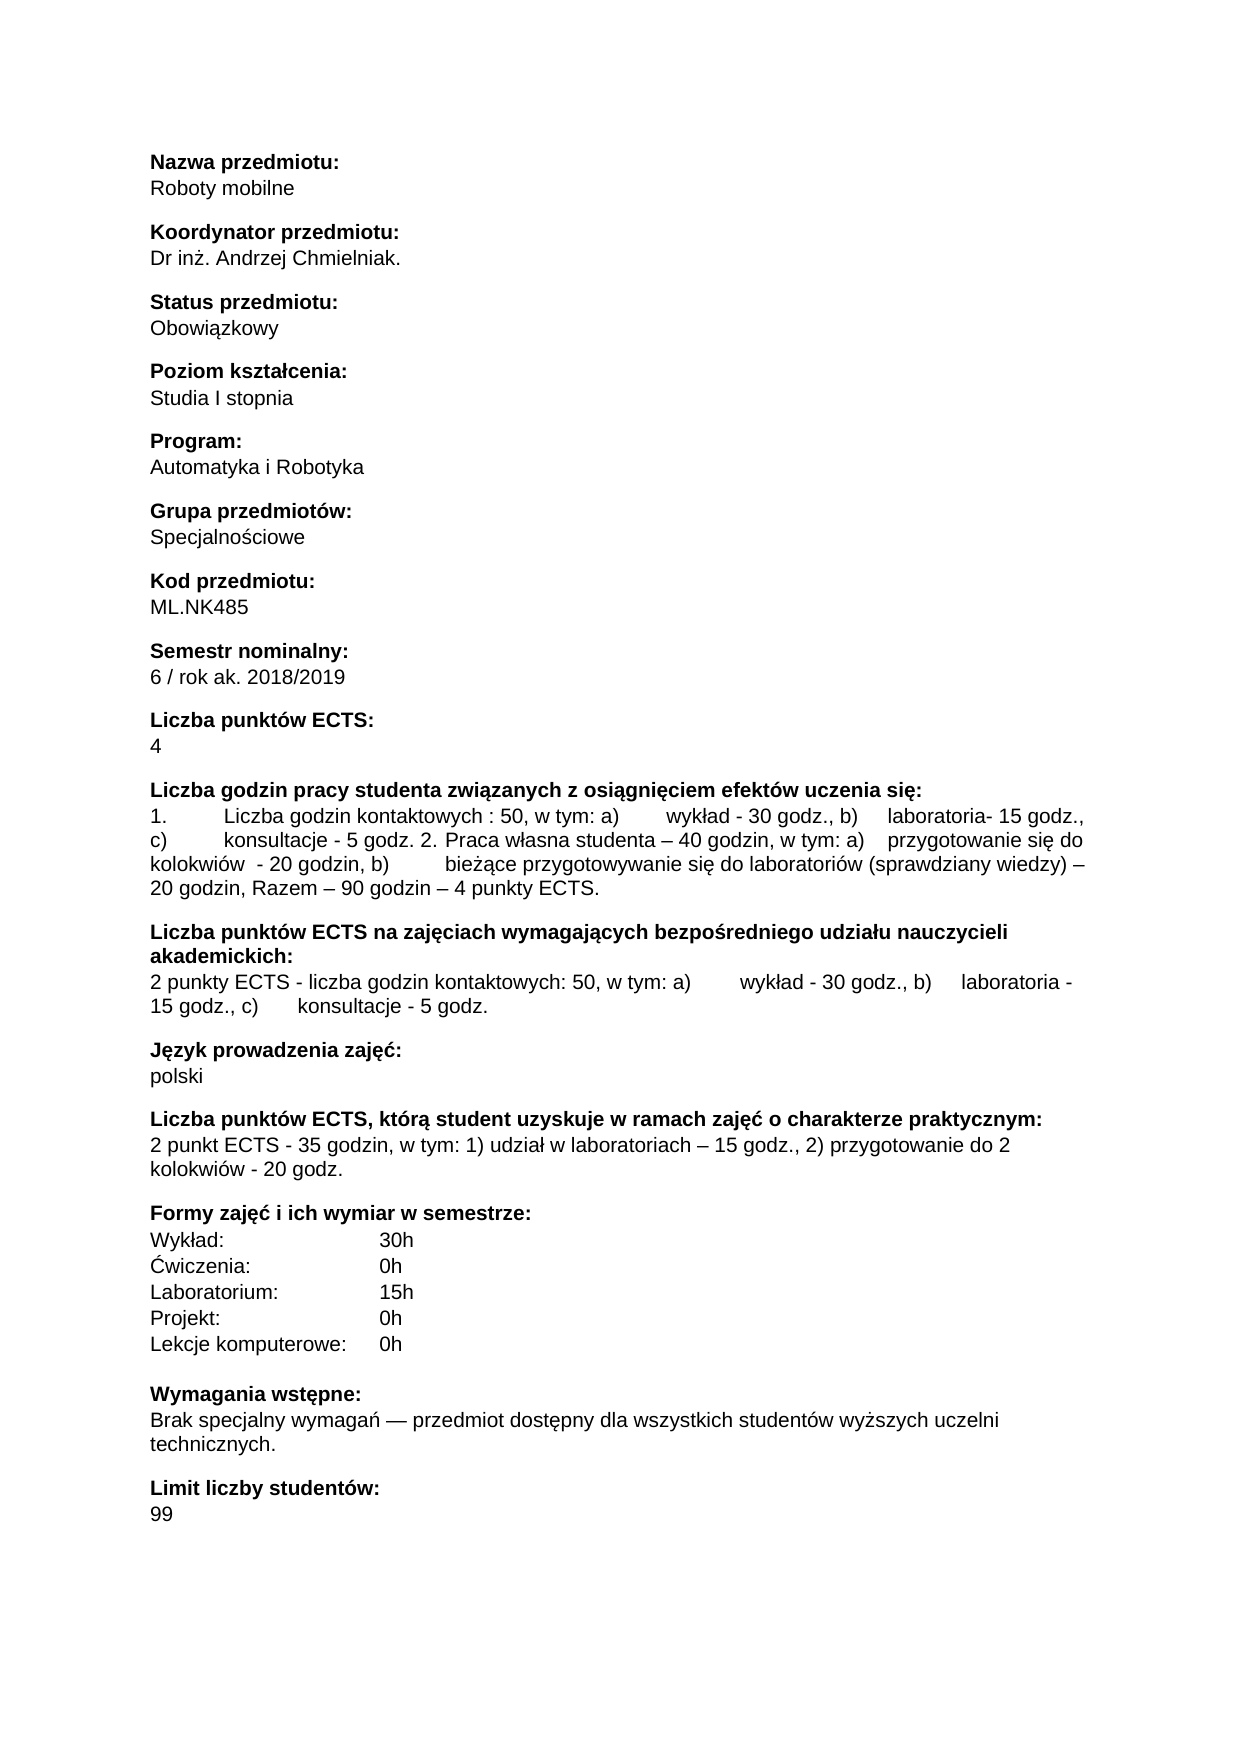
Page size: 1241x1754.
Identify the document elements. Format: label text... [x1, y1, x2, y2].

text Liczba punktów ECTS, którą student uzyskuje w ramach zajęć o charakterze praktycznym: [150, 1107, 1090, 1131]
text Automatyka i Robotyka [150, 455, 1090, 479]
text Obowiązkowy [150, 316, 1090, 339]
text 99 [150, 1502, 1090, 1526]
text Formy zajęć i ich wymiar w semestrze: [150, 1201, 1090, 1225]
text Liczba punktów ECTS: [150, 708, 1090, 732]
text Semestr nominalny: [150, 638, 1090, 662]
table_cell Projekt: [140, 1306, 367, 1330]
text ML.NK485 [150, 595, 1090, 619]
table_header Wykład: [140, 1228, 367, 1252]
text 2 punkt ECTS - 35 godzin, w tym: 1) udział w laboratoriach – 15 godz., 2) przygotowanie do 2 kolokwiów - 20 godz. [150, 1133, 1090, 1181]
table_cell Laboratorium: [140, 1280, 367, 1304]
text Poziom kształcenia: [150, 359, 1090, 383]
text Studia I stopnia [150, 385, 1090, 409]
table_cell Lekcje komputerowe: [140, 1332, 367, 1356]
text Brak specjalny wymagań — przedmiot dostępny dla wszystkich studentów wyższych uczelni technicznych. [150, 1408, 1090, 1456]
text Limit liczby studentów: [150, 1476, 1090, 1499]
text Koordynator przedmiotu: [150, 220, 1090, 244]
table_cell 15h [369, 1278, 597, 1304]
table_cell Ćwiczenia: [140, 1254, 367, 1278]
text Liczba punktów ECTS na zajęciach wymagających bezpośredniego udziału nauczycieli akademickich: [150, 920, 1090, 968]
text Roboty mobilne [150, 176, 1090, 200]
table_cell 0h [369, 1304, 597, 1330]
table_header 30h [369, 1228, 597, 1252]
text 4 [150, 734, 1090, 758]
text Status przedmiotu: [150, 289, 1090, 313]
text Kod przedmiotu: [150, 569, 1090, 593]
text Grupa przedmiotów: [150, 499, 1090, 523]
text Nazwa przedmiotu: [150, 150, 1090, 174]
table_cell 0h [369, 1252, 597, 1278]
text Program: [150, 429, 1090, 453]
text Liczba godzin pracy studenta związanych z osiągnięciem efektów uczenia się: [150, 778, 1090, 802]
text Wymagania wstępne: [150, 1382, 1090, 1406]
text Język prowadzenia zajęć: [150, 1037, 1090, 1061]
text 6 / rok ak. 2018/2019 [150, 664, 1090, 688]
table_cell 0h [369, 1330, 597, 1356]
text Dr inż. Andrzej Chmielniak. [150, 246, 1090, 270]
text 2 punkty ECTS - liczba godzin kontaktowych: 50, w tym: a) wykład - 30 godz., b) laboratoria - 15 godz., c) konsultacje - 5 godz. [150, 970, 1090, 1018]
text 1. Liczba godzin kontaktowych : 50, w tym: a) wykład - 30 godz., b) laboratoria- 15 godz., c) konsultacje - 5 godz. 2. Praca własna studenta – 40 godzin, w tym: a) przygotowanie się do kolokwiów - 20 godzin, b) bieżące przygotowywanie się do laboratoriów (sprawdziany wiedzy) – 20 godzin, Razem – 90 godzin – 4 punkty ECTS. [150, 804, 1090, 900]
text Specjalnościowe [150, 525, 1090, 549]
text polski [150, 1063, 1090, 1087]
